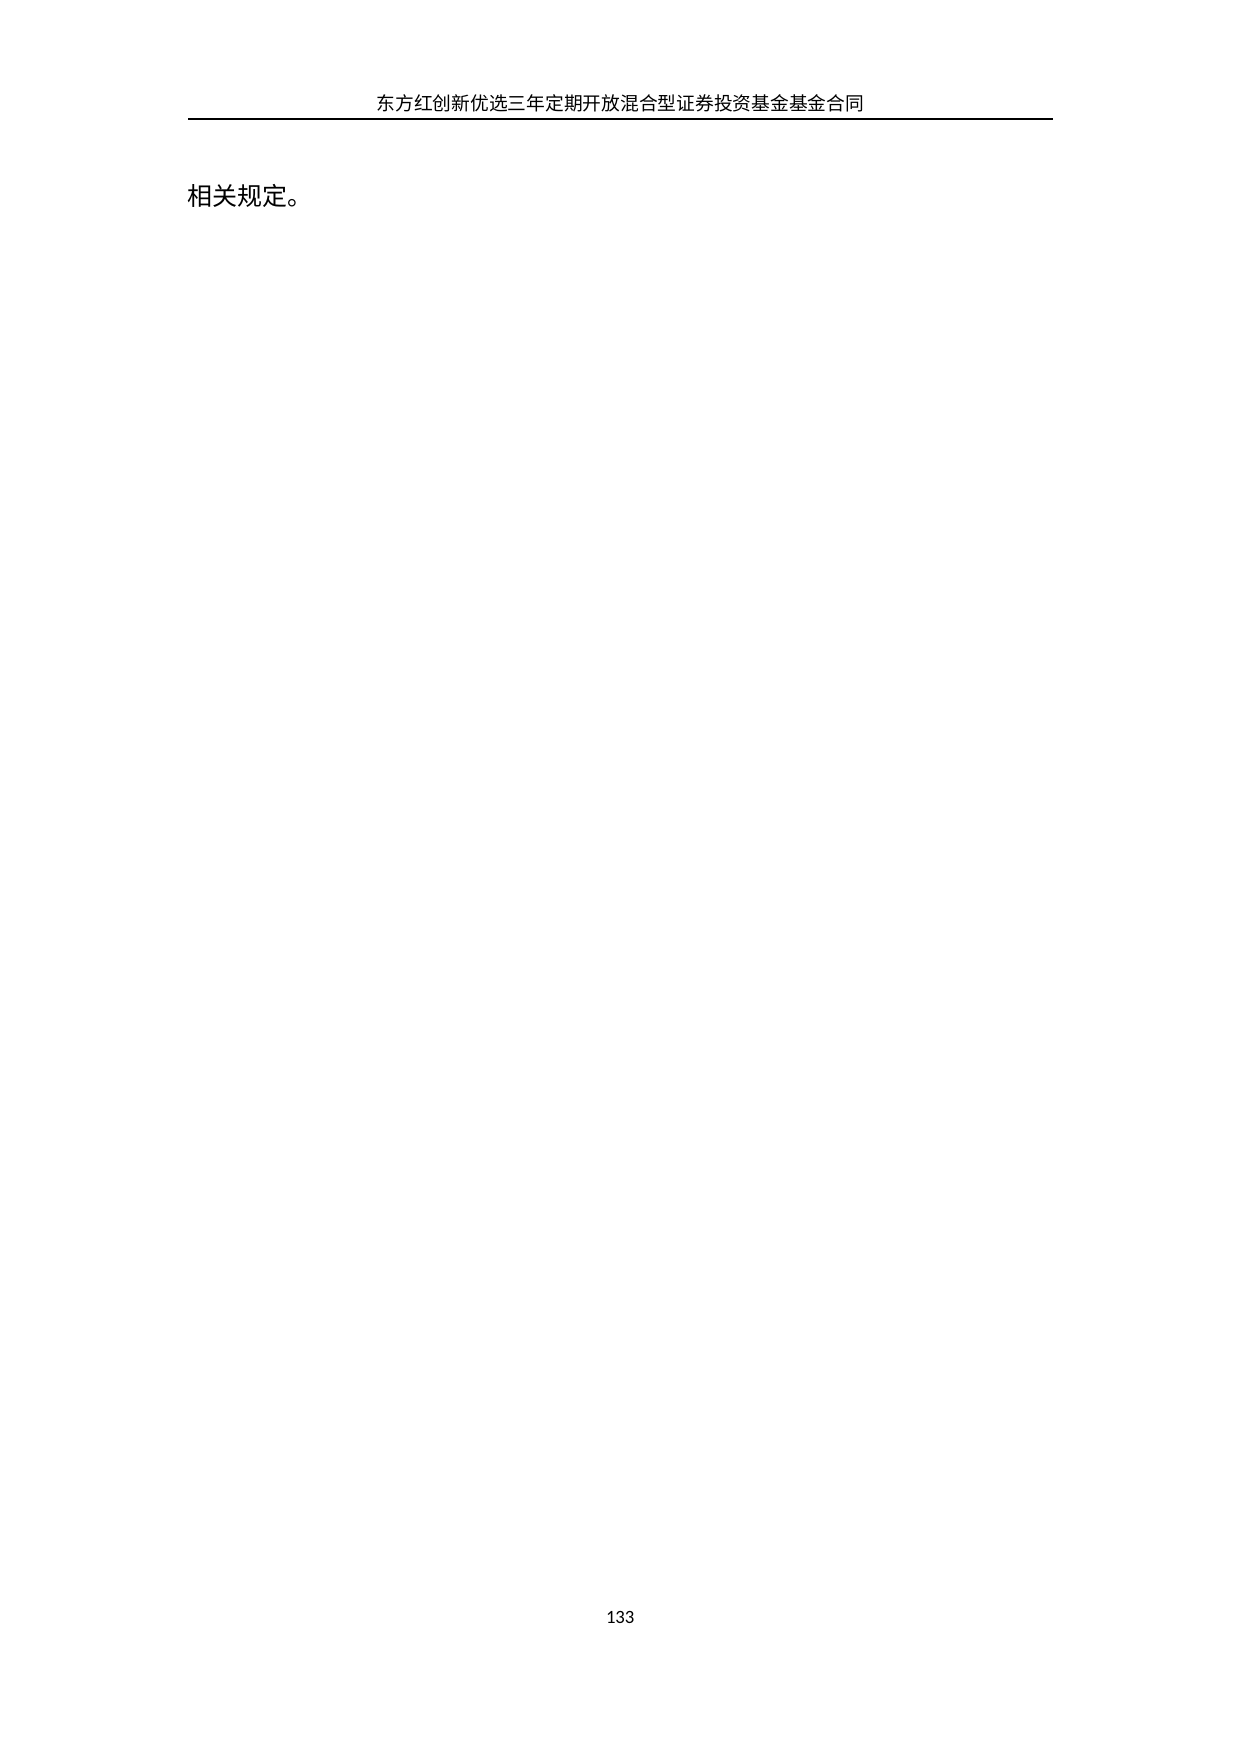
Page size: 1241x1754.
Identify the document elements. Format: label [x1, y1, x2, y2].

text [187, 162, 1053, 227]
